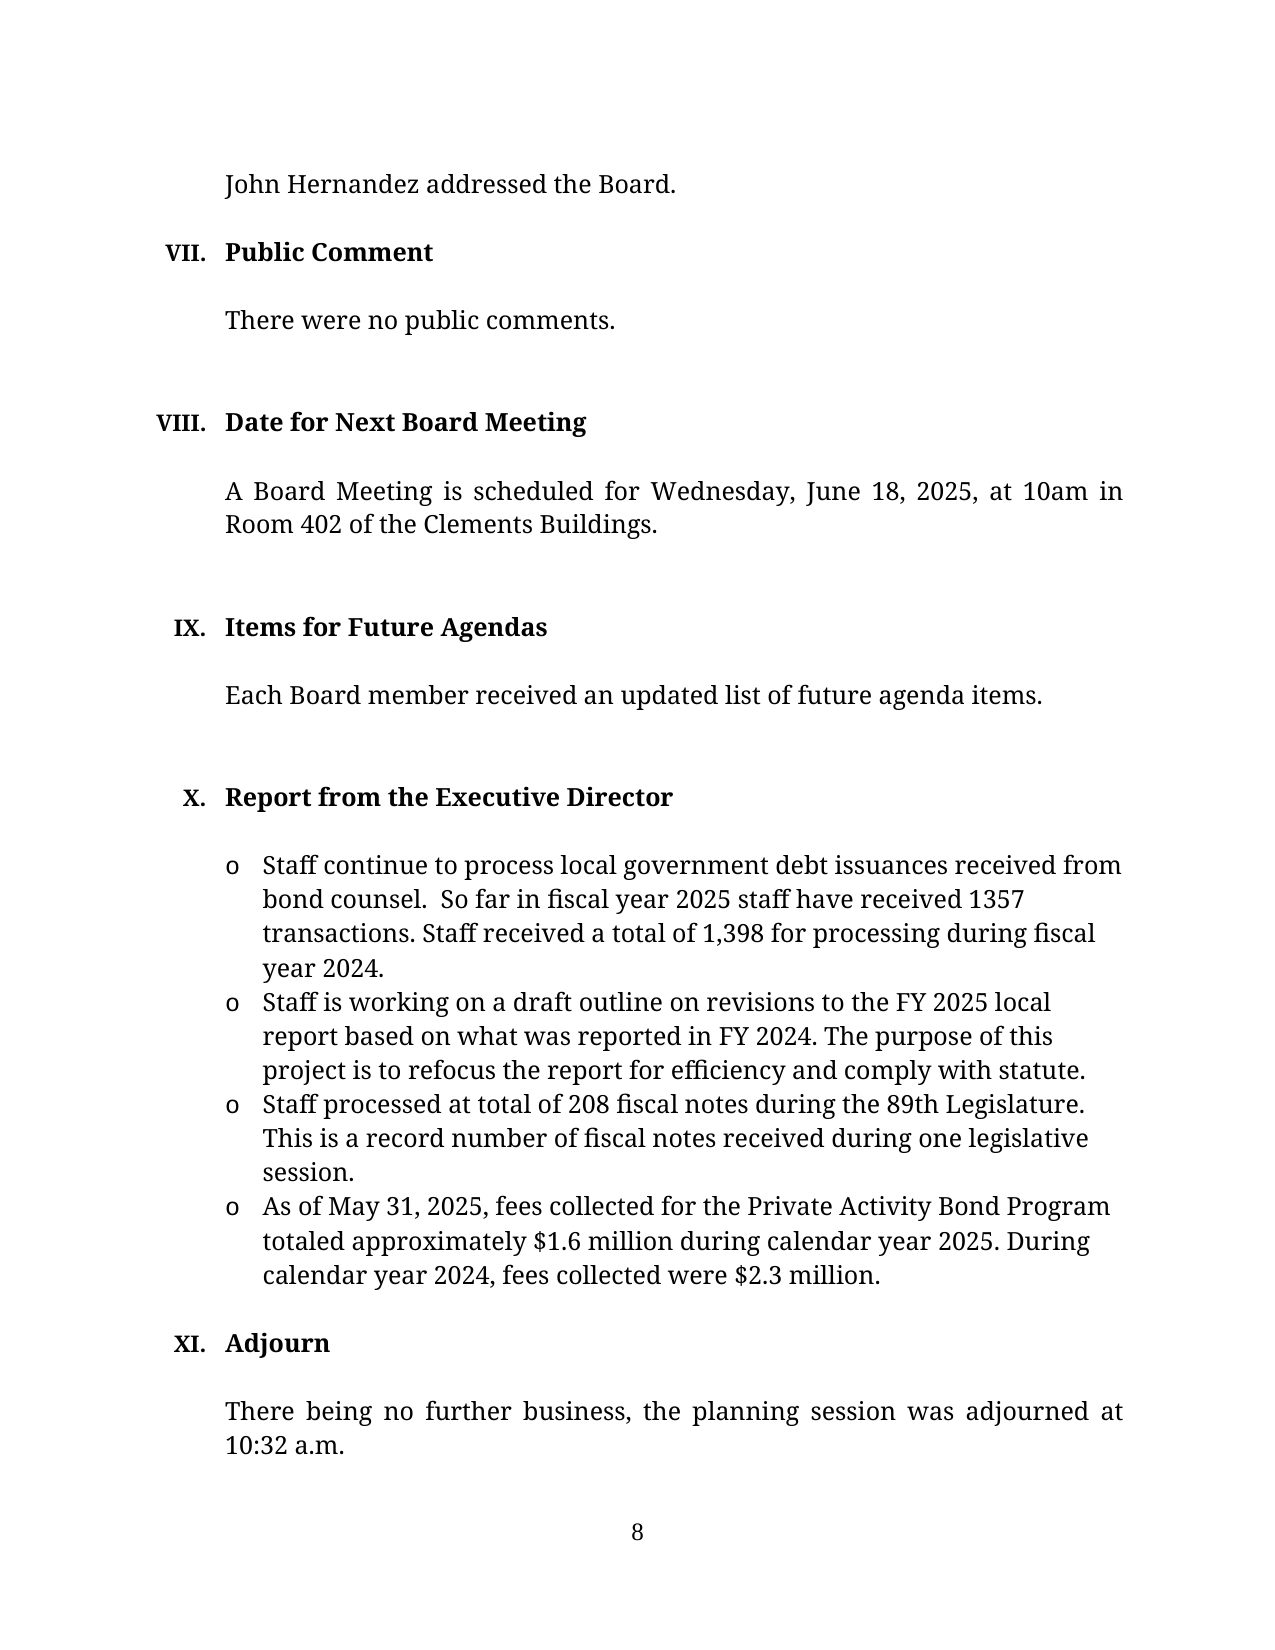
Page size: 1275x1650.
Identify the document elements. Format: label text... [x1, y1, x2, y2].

list Each Board member received an updated list of future agenda items. [225, 677, 1125, 712]
list Staff continue to process local government debt issuances received from bond counsel. So far in fiscal year 2025 staff have received 1357 transactions. Staff received a total of 1,398 for processing during fiscal year 2024. [225, 848, 1125, 984]
list There being no further business, the planning session was adjourned at 10:32 a.m. [225, 1394, 1125, 1462]
list As of May 31, 2025, fees collected for the Private Activity Bond Program totaled approximately $1.6 million during calendar year 2025. During calendar year 2024, fees collected were $2.3 million. [225, 1189, 1125, 1291]
text A Board Meeting is scheduled for Wednesday, June 18, 2025, at 10am in Room 402 of the Clements Buildings. [225, 473, 1125, 541]
list Items for Future Agendas [206, 609, 1125, 643]
text There were no public comments. [225, 303, 1125, 337]
list Staff is working on a draft outline on revisions to the FY 2025 local report based on what was reported in FY 2024. The purpose of this project is to refocus the report for efficiency and comply with statute. [225, 984, 1125, 1087]
text John Hernandez addressed the Board. [225, 167, 1125, 201]
list Adjourn [206, 1326, 1125, 1359]
list Staff processed at total of 208 fiscal notes during the 89th Legislature. This is a record number of fiscal notes received during one legislative session. [225, 1087, 1125, 1189]
list Date for Next Board Meeting [206, 405, 1125, 439]
list Report from the Executive Director [206, 780, 1125, 814]
list Public Comment [206, 235, 1125, 269]
